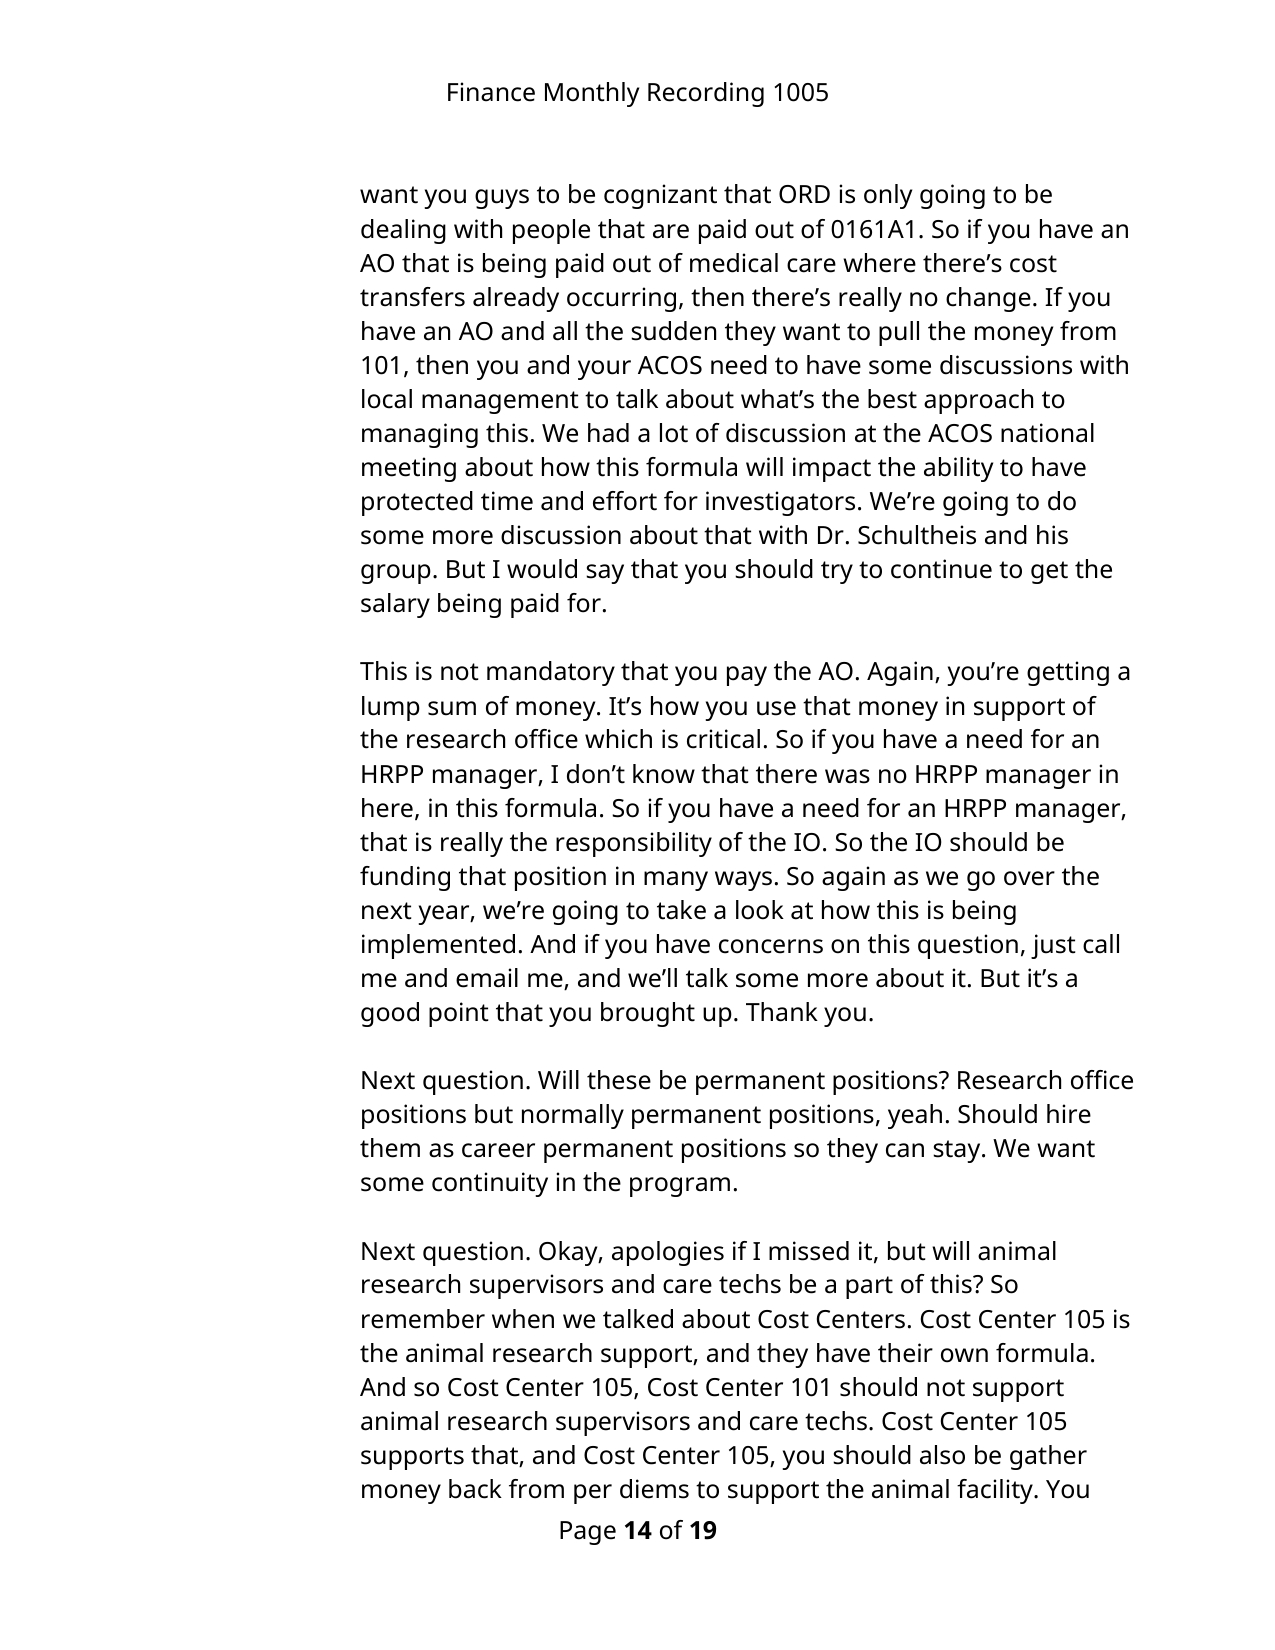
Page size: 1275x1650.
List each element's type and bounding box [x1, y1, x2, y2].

text [135, 177, 1140, 1506]
